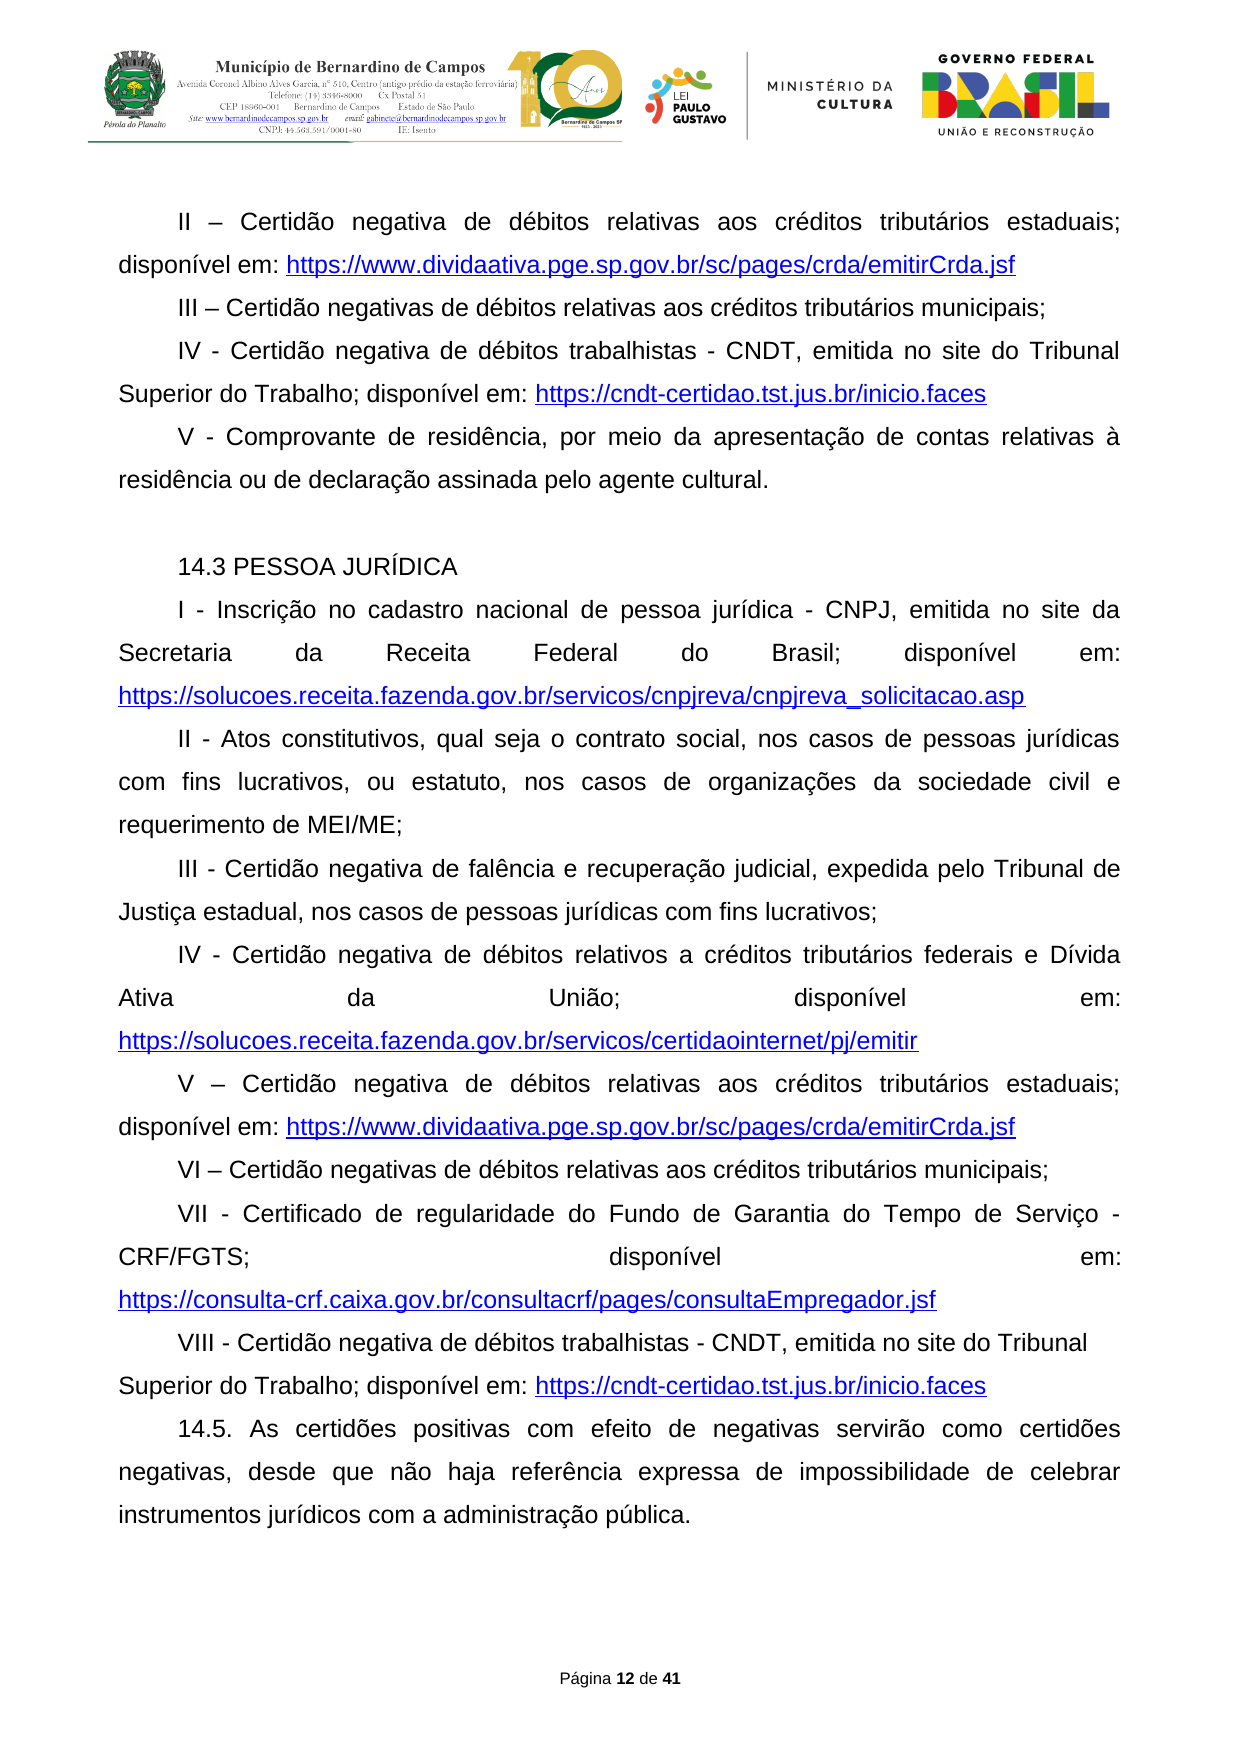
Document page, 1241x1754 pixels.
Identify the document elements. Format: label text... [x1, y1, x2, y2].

text II - Atos constitutivos, qual seja o contrato social, nos casos de pessoas jurídicas com fins lucrativos, ou estatuto, nos casos de organizações da sociedade civil e requerimento de MEI/ME; [118, 724, 1122, 839]
text III – Certidão negativas de débitos relativas aos créditos tributários municipais; [118, 293, 1122, 322]
text VII - Certificado de regularidade do Fundo de Garantia do Tempo de Serviço - CRF/FGTS; disponível em: https://consulta-crf.caixa.gov.br/consultacrf/pages/consultaEmpregador.jsf [118, 1199, 1122, 1314]
text IV - Certidão negativa de débitos relativos a créditos tributários federais e Dívida Ativa da União; disponível em: https://solucoes.receita.fazenda.gov.br/servicos/certidaointernet/pj/emitir [118, 940, 1122, 1055]
text 14.5. As certidões positivas com efeito de negativas servirão como certidões negativas, desde que não haja referência expressa de impossibilidade de celebrar instrumentos jurídicos com a administração pública. [118, 1414, 1122, 1529]
text I - Inscrição no cadastro nacional de pessoa jurídica - CNPJ, emitida no site da Secretaria da Receita Federal do Brasil; disponível em: https://solucoes.receita.fazenda.gov.br/servicos/cnpjreva/cnpjreva_solicitacao.asp [118, 595, 1122, 710]
text IV - Certidão negativa de débitos trabalhistas - CNDT, emitida no site do Tribunal Superior do Trabalho; disponível em: https://cndt-certidao.tst.jus.br/inicio.faces [118, 336, 1122, 408]
text 14.3 PESSOA JURÍDICA [118, 552, 1122, 581]
text VI – Certidão negativas de débitos relativas aos créditos tributários municipais; [118, 1156, 1122, 1184]
text V - Comprovante de residência, por meio da apresentação de contas relativas à residência ou de declaração assinada pelo agente cultural. [118, 422, 1122, 494]
picture [87, 35, 1135, 145]
text III - Certidão negativa de falência e recuperação judicial, expedida pelo Tribunal de Justiça estadual, nos casos de pessoas jurídicas com fins lucrativos; [118, 854, 1122, 926]
text II – Certidão negativa de débitos relativas aos créditos tributários estaduais; disponível em: https://www.dividaativa.pge.sp.gov.br/sc/pages/crda/emitirCrda.jsf [118, 207, 1122, 279]
text V – Certidão negativa de débitos relativas aos créditos tributários estaduais; disponível em: https://www.dividaativa.pge.sp.gov.br/sc/pages/crda/emitirCrda.jsf [118, 1069, 1122, 1141]
text VIII - Certidão negativa de débitos trabalhistas - CNDT, emitida no site do Tribunal Superior do Trabalho; disponível em: https://cndt-certidao.tst.jus.br/inicio.faces [118, 1328, 1122, 1400]
